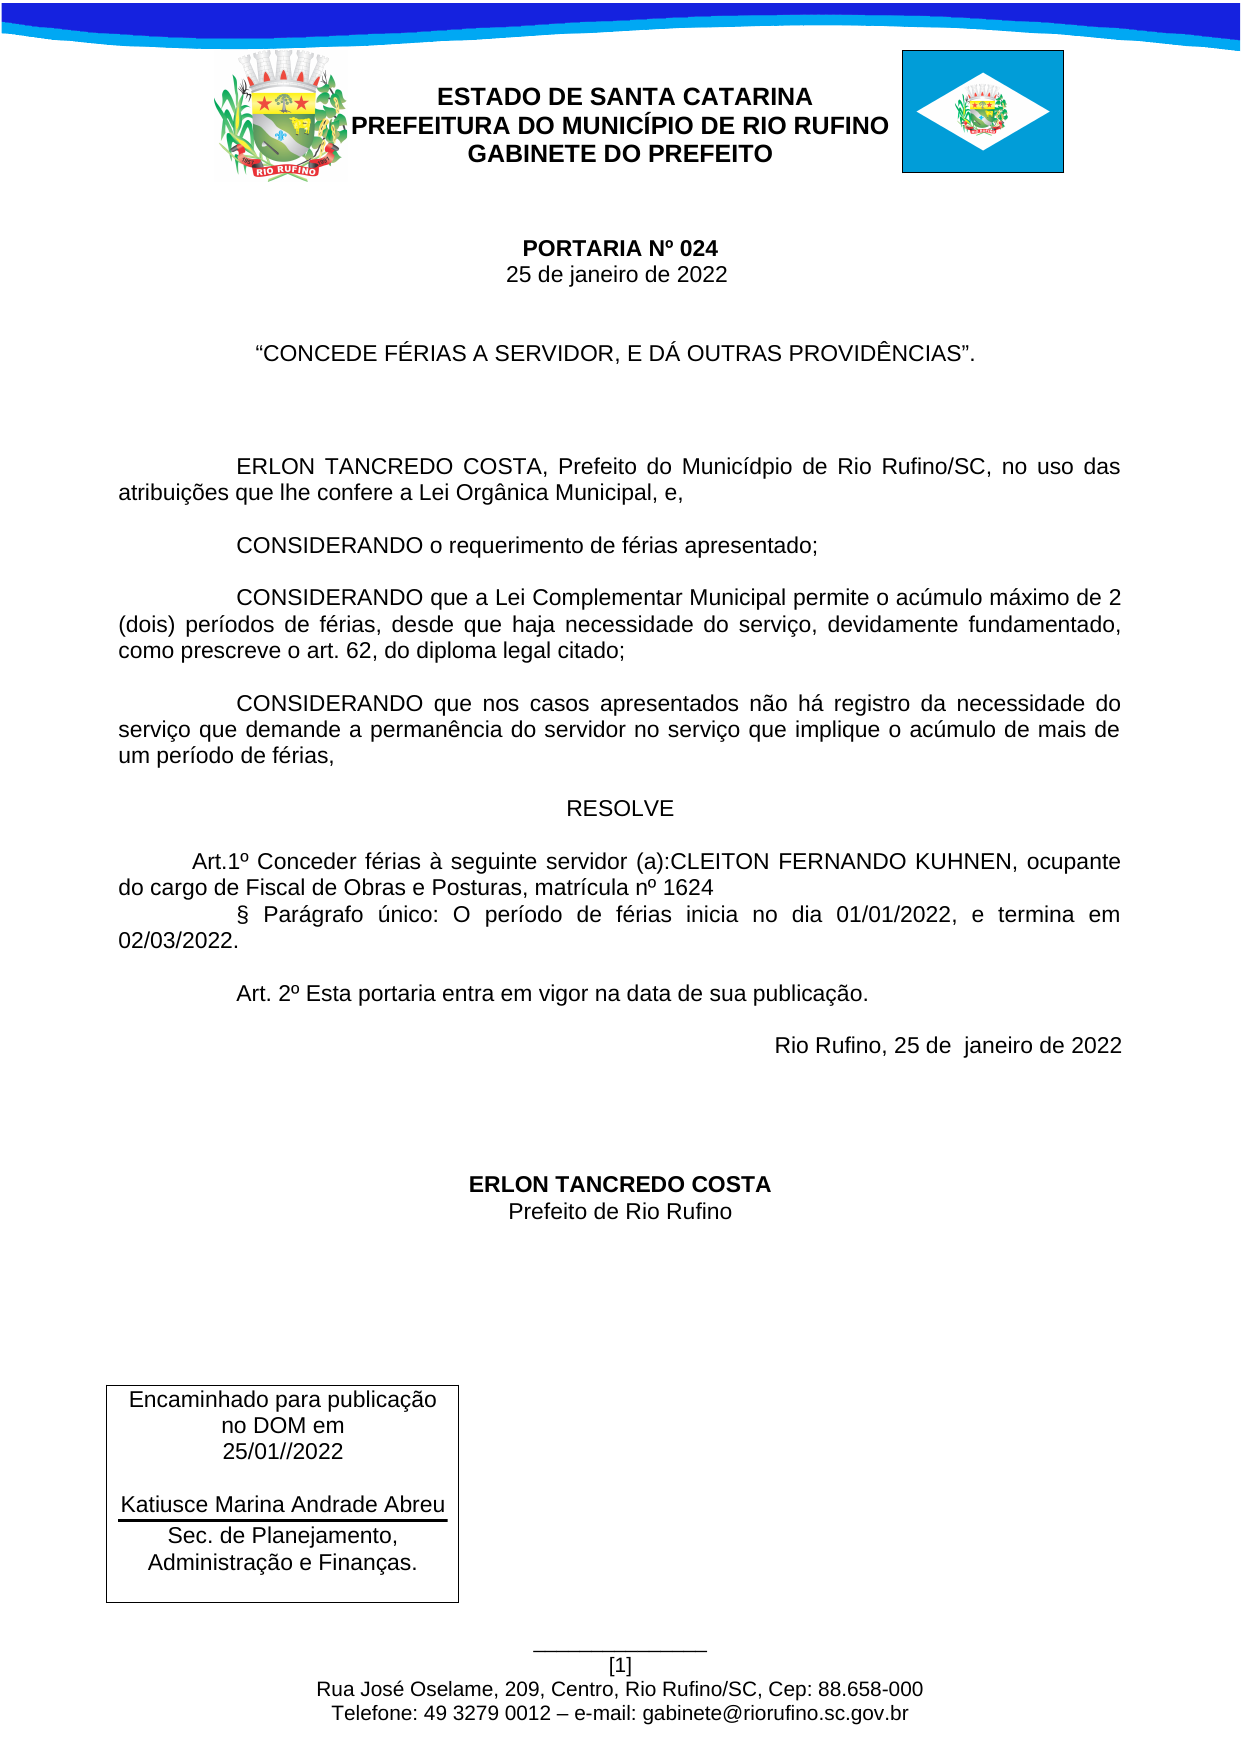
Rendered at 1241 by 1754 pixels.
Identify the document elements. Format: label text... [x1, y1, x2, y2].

text ERLON TANCREDO COSTA [118, 1171, 1122, 1198]
text RESOLVE [118, 795, 1122, 822]
text PORTARIA Nº 024 [118, 234, 1122, 261]
text 25 de janeiro de 2022 [487, 261, 1122, 287]
picture [1, 3, 1241, 40]
text Rio Rufino, 25 de janeiro de 2022 [118, 1032, 1122, 1059]
text CONSIDERANDO que nos casos apresentados não há registro da necessidade do serviço que demande a permanência do servidor no serviço que implique o acúmulo de mais de um período de férias, [118, 690, 1122, 769]
text Prefeito de Rio Rufino [118, 1198, 1122, 1224]
text CONSIDERANDO o requerimento de férias apresentado; [118, 532, 1122, 558]
text Art. 2º Esta portaria entra em vigor na data de sua publicação. [118, 980, 1122, 1006]
text § Parágrafo único: O período de férias inicia no dia 01/01/2022, e termina em 02/03/2022. [118, 901, 1122, 953]
text “CONCEDE FÉRIAS A SERVIDOR, E DÁ OUTRAS PROVIDÊNCIAS”. [236, 340, 1122, 366]
text CONSIDERANDO que a Lei Complementar Municipal permite o acúmulo máximo de 2 (dois) períodos de férias, desde que haja necessidade do serviço, devidamente fundamentado, como prescreve o art. 62, do diploma legal citado; [118, 584, 1122, 663]
text ERLON TANCREDO COSTA, Prefeito do Municídpio de Rio Rufino/SC, no uso das atribuições que lhe confere a Lei Orgânica Municipal, e, [118, 453, 1122, 505]
table_header Encaminhado para publicação no DOM em 25/01//2022 Katiusce Marina Andrade Abreu Sec. de Planejamento, Administração e Finanças. [107, 1386, 458, 1602]
text Art.1º Conceder férias à seguinte servidor (a):CLEITON FERNANDO KUHNEN, ocupante do cargo de Fiscal de Obras e Posturas, matrícula nº 1624 [118, 848, 1122, 901]
picture [1, 26, 1241, 313]
